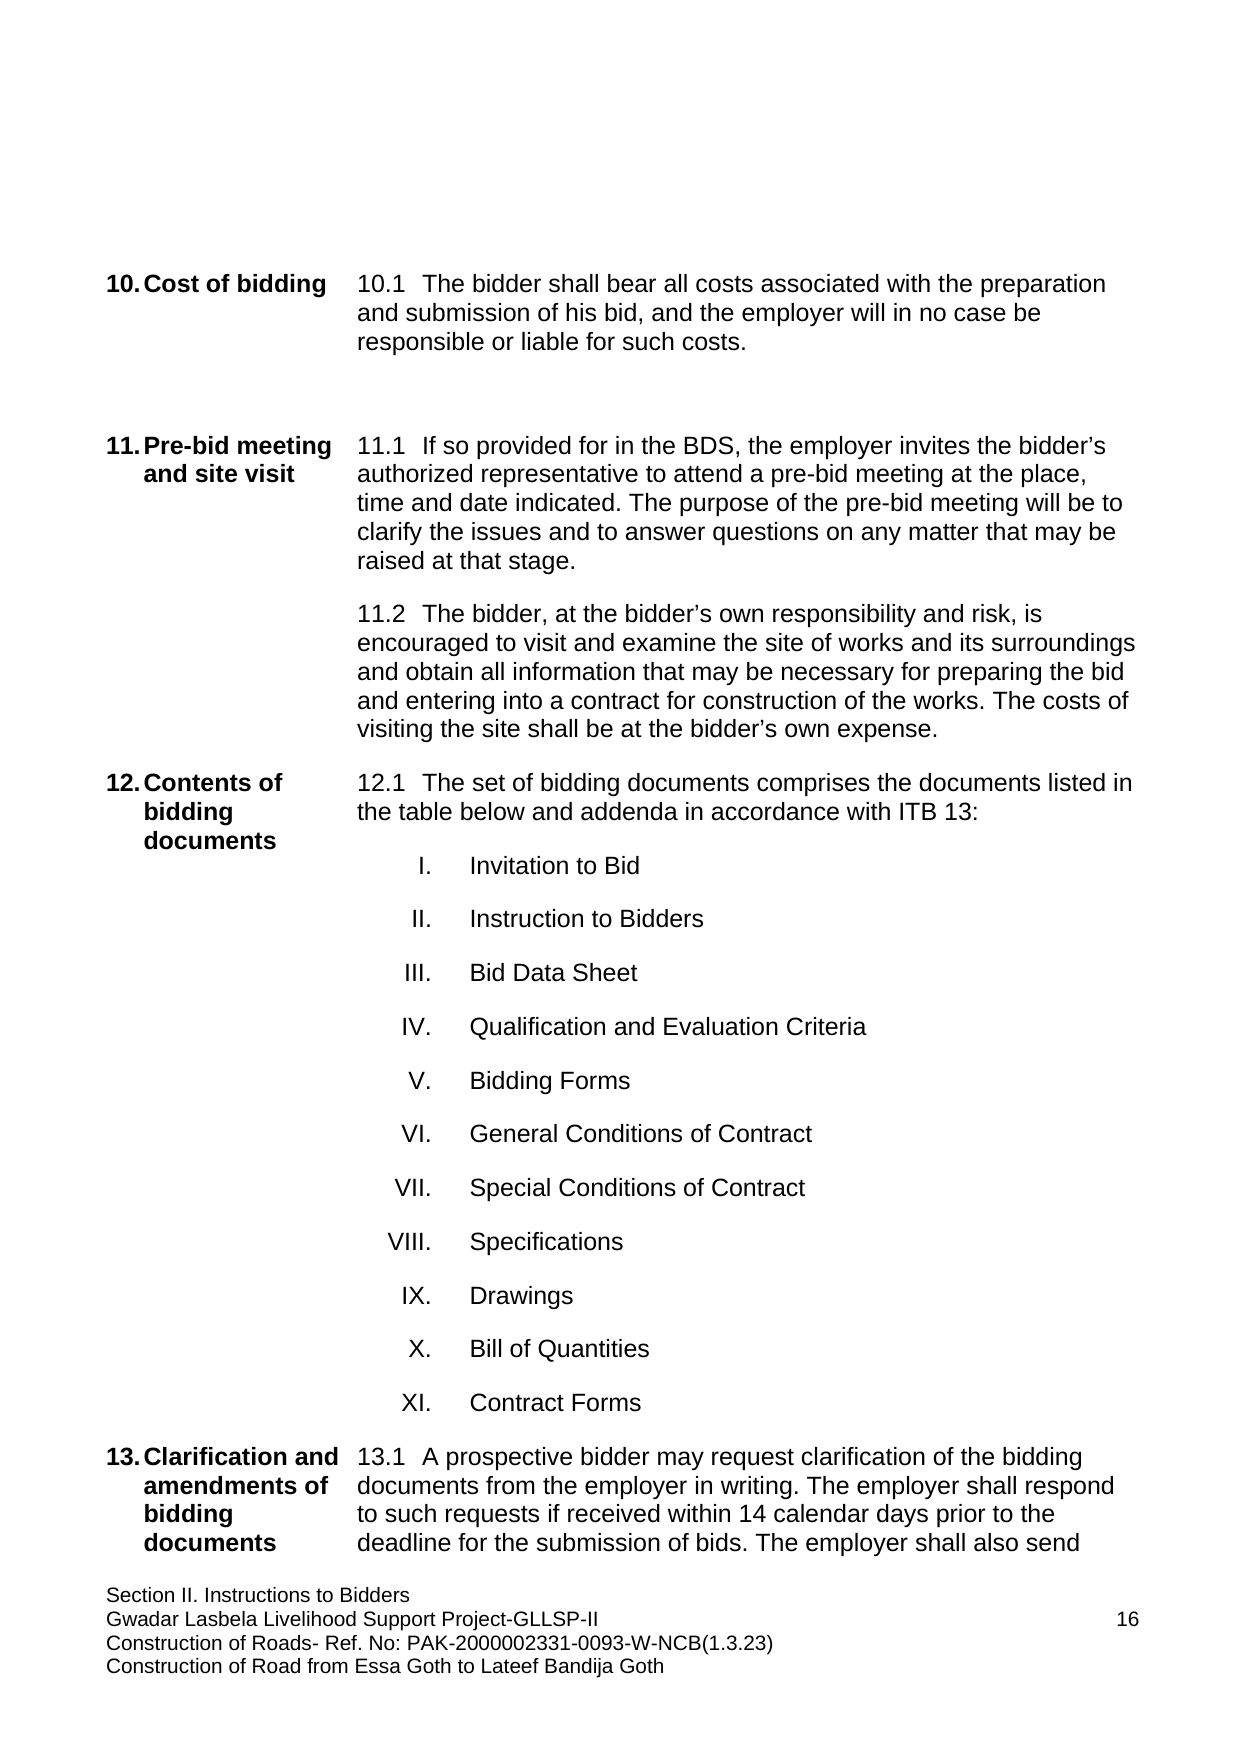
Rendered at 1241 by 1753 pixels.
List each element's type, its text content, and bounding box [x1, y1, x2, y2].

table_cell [357, 1417, 1139, 1578]
table_cell Pre-bid meeting and site visit [106, 406, 357, 743]
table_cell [106, 1417, 357, 1578]
table_cell The bidder shall bear all costs associated with the preparation and submission of his bid, and the employer will in no case be responsible or liable for such costs. [357, 245, 1139, 406]
table_cell If so provided for in the BDS, the employer invites the bidder’s authorized representative to attend a pre-bid meeting at the place, time and date indicated. The purpose of the pre-bid meeting will be to clarify the issues and to answer questions on any matter that may be raised at that stage. The bidder, at the bidder’s own responsibility and risk, is encouraged to visit and examine the site of works and its surroundings and obtain all information that may be necessary for preparing the bid and entering into a contract for construction of the works. The costs of visiting the site shall be at the bidder’s own expense. [357, 406, 1139, 743]
table_cell Cost of bidding [106, 245, 357, 406]
table_cell Contents of bidding documents [106, 743, 357, 1417]
table_cell The set of bidding documents comprises the documents listed in the table below and addenda in accordance with ITB 13: Invitation to Bid Instruction to Bidders Bid Data Sheet Qualification and Evaluation Criteria Bidding Forms General Conditions of Contract Special Conditions of Contract Specifications Drawings Bill of Quantities Contract Forms [357, 743, 1139, 1417]
